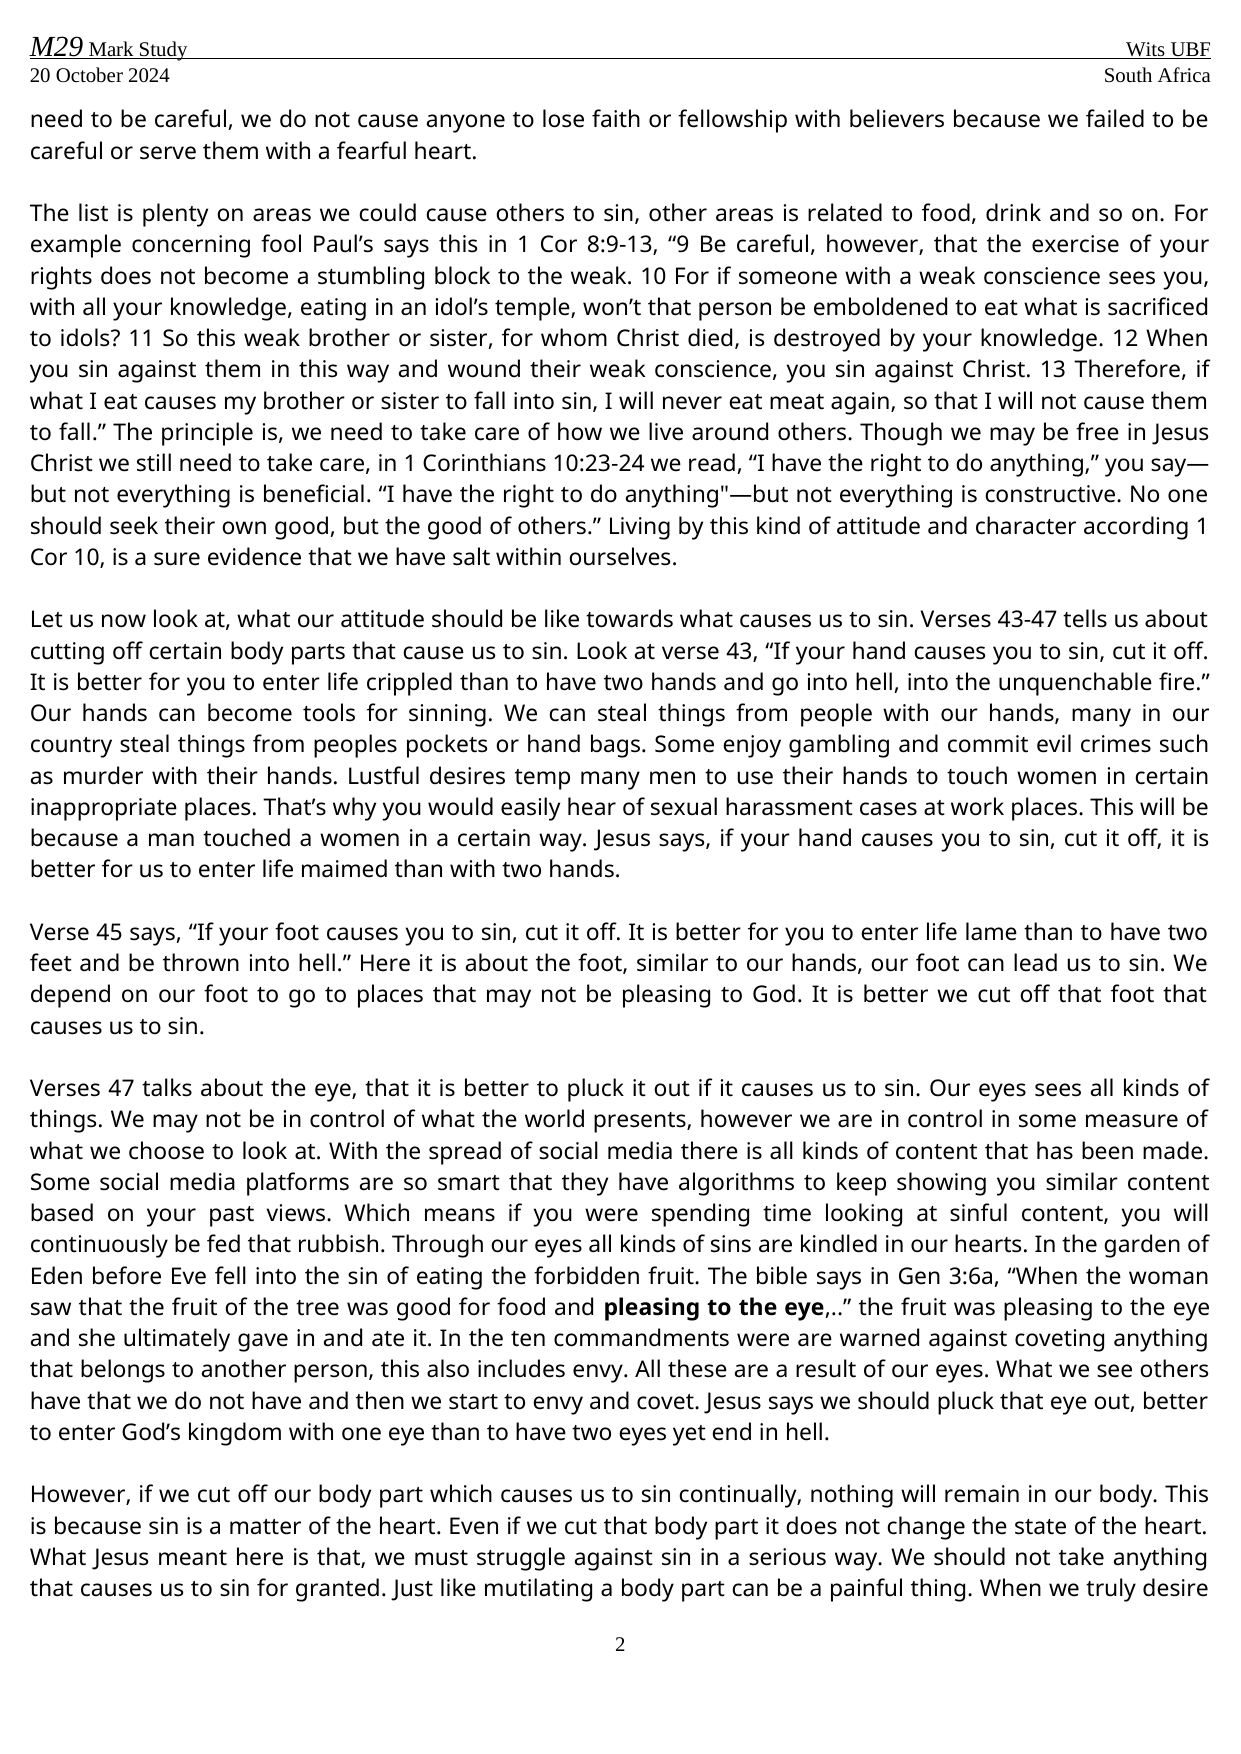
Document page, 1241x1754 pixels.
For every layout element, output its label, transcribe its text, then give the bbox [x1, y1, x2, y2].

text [29, 103, 1211, 166]
text The list is plenty on areas we could cause others to sin, other areas is related to food, drink and so on. For example concerning fool Paul’s says this in 1 Cor 8:9-13, “9 Be careful, however, that the exercise of your rights does not become a stumbling block to the weak. 10 For if someone with a weak conscience sees you, with all your knowledge, eating in an idol’s temple, won’t that person be emboldened to eat what is sacrificed to idols? 11 So this weak brother or sister, for whom Christ died, is destroyed by your knowledge. 12 When you sin against them in this way and wound their weak conscience, you sin against Christ. 13 Therefore, if what I eat causes my brother or sister to fall into sin, I will never eat meat again, so that I will not cause them to fall.” The principle is, we need to take care of how we live around others. Though we may be free in Jesus Christ we still need to take care, in 1 Corinthians 10:23-24 we read, “I have the right to do anything,” you say—but not everything is beneficial. “I have the right to do anything"—but not everything is constructive. No one should seek their own good, but the good of others.” Living by this kind of attitude and character according 1 Cor 10, is a sure evidence that we have salt within ourselves. [29, 197, 1211, 572]
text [29, 1478, 1211, 1603]
text Verses 47 talks about the eye, that it is better to pluck it out if it causes us to sin. Our eyes sees all kinds of things. We may not be in control of what the world presents, however we are in control in some measure of what we choose to look at. With the spread of social media there is all kinds of content that has been made. Some social media platforms are so smart that they have algorithms to keep showing you similar content based on your past views. Which means if you were spending time looking at sinful content, you will continuously be fed that rubbish. Through our eyes all kinds of sins are kindled in our hearts. In the garden of Eden before Eve fell into the sin of eating the forbidden fruit. The bible says in Gen 3:6a, “When the woman saw that the fruit of the tree was good for food and pleasing to the eye,..” the fruit was pleasing to the eye and she ultimately gave in and ate it. In the ten commandments were are warned against coveting anything that belongs to another person, this also includes envy. All these are a result of our eyes. What we see others have that we do not have and then we start to envy and covet. Jesus says we should pluck that eye out, better to enter God’s kingdom with one eye than to have two eyes yet end in hell. [29, 1072, 1211, 1447]
text Let us now look at, what our attitude should be like towards what causes us to sin. Verses 43-47 tells us about cutting off certain body parts that cause us to sin. Look at verse 43, “If your hand causes you to sin, cut it off. It is better for you to enter life crippled than to have two hands and go into hell, into the unquenchable fire.” Our hands can become tools for sinning. We can steal things from people with our hands, many in our country steal things from peoples pockets or hand bags. Some enjoy gambling and commit evil crimes such as murder with their hands. Lustful desires temp many men to use their hands to touch women in certain inappropriate places. That’s why you would easily hear of sexual harassment cases at work places. This will be because a man touched a women in a certain way. Jesus says, if your hand causes you to sin, cut it off, it is better for us to enter life maimed than with two hands. [29, 603, 1211, 885]
text Verse 45 says, “If your foot causes you to sin, cut it off. It is better for you to enter life lame than to have two feet and be thrown into hell.” Here it is about the foot, similar to our hands, our foot can lead us to sin. We depend on our foot to go to places that may not be pleasing to God. It is better we cut off that foot that causes us to sin. [29, 916, 1211, 1041]
